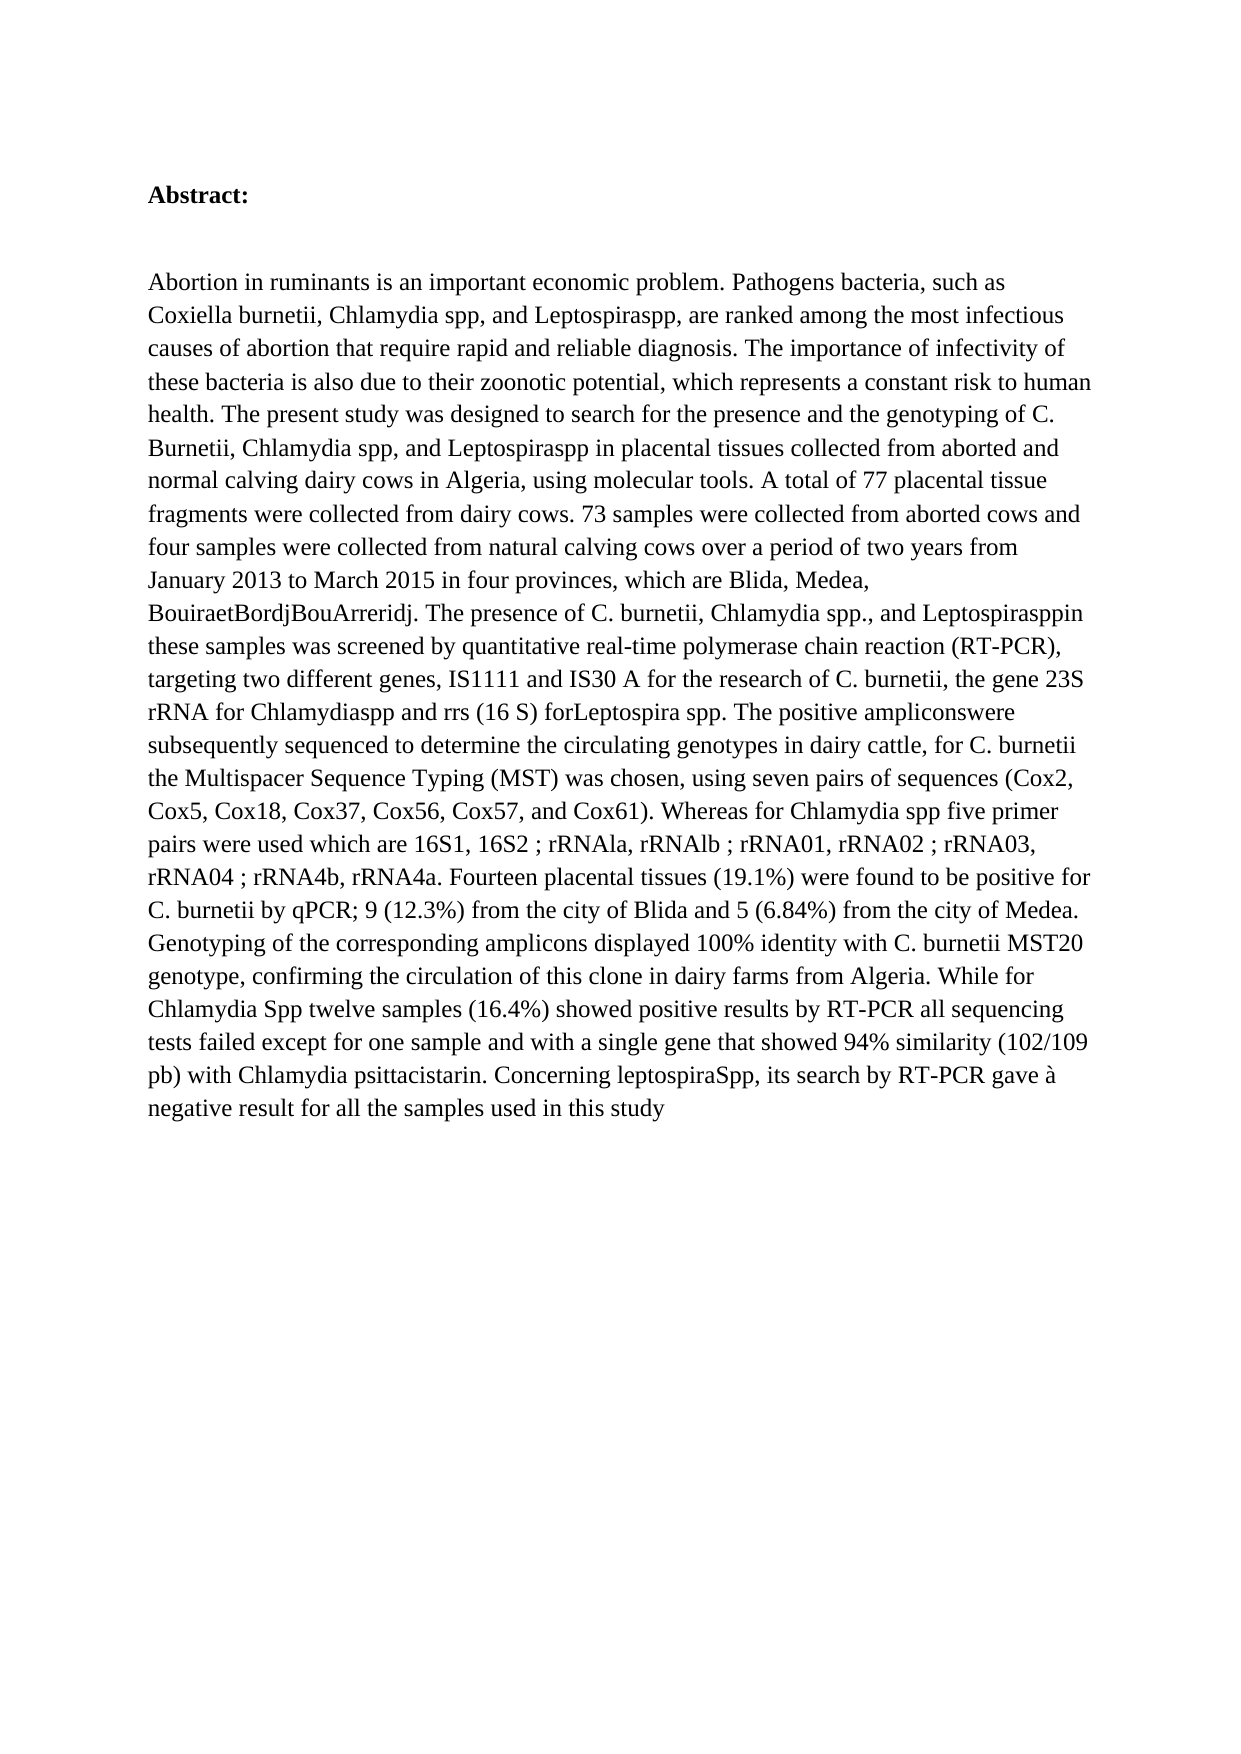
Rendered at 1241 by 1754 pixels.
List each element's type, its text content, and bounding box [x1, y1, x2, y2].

text Abortion in ruminants is an important economic problem. Pathogens bacteria, such as Coxiella burnetii, Chlamydia spp, and Leptospiraspp, are ranked among the most infectious causes of abortion that require rapid and reliable diagnosis. The importance of infectivity of these bacteria is also due to their zoonotic potential, which represents a constant risk to human health. The present study was designed to search for the presence and the genotyping of C. Burnetii, Chlamydia spp, and Leptospiraspp in placental tissues collected from aborted and normal calving dairy cows in Algeria, using molecular tools. A total of 77 placental tissue fragments were collected from dairy cows. 73 samples were collected from aborted cows and four samples were collected from natural calving cows over a period of two years from January 2013 to March 2015 in four provinces, which are Blida, Medea, BouiraetBordjBouArreridj. The presence of C. burnetii, Chlamydia spp., and Leptospirasppin these samples was screened by quantitative real-time polymerase chain reaction (RT-PCR), targeting two different genes, IS1111 and IS30 A for the research of C. burnetii, the gene 23S rRNA for Chlamydiaspp and rrs (16 S) forLeptospira spp. The positive ampliconswere subsequently sequenced to determine the circulating genotypes in dairy cattle, for C. burnetii the Multispacer Sequence Typing (MST) was chosen, using seven pairs of sequences (Cox2, Cox5, Cox18, Cox37, Cox56, Cox57, and Cox61). Whereas for Chlamydia spp five primer pairs were used which are 16S1, 16S2 ; rRNAla, rRNAlb ; rRNA01, rRNA02 ; rRNA03, rRNA04 ; rRNA4b, rRNA4a. Fourteen placental tissues (19.1%) were found to be positive for C. burnetii by qPCR; 9 (12.3%) from the city of Blida and 5 (6.84%) from the city of Medea. Genotyping of the corresponding amplicons displayed 100% identity with C. burnetii MST20 genotype, confirming the circulation of this clone in dairy farms from Algeria. While for Chlamydia Spp twelve samples (16.4%) showed positive results by RT-PCR all sequencing tests failed except for one sample and with a single gene that showed 94% similarity (102/109 pb) with Chlamydia psittacistarin. Concerning leptospiraSpp, its search by RT-PCR gave à negative result for all the samples used in this study [148, 234, 1093, 1122]
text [148, 148, 1093, 209]
